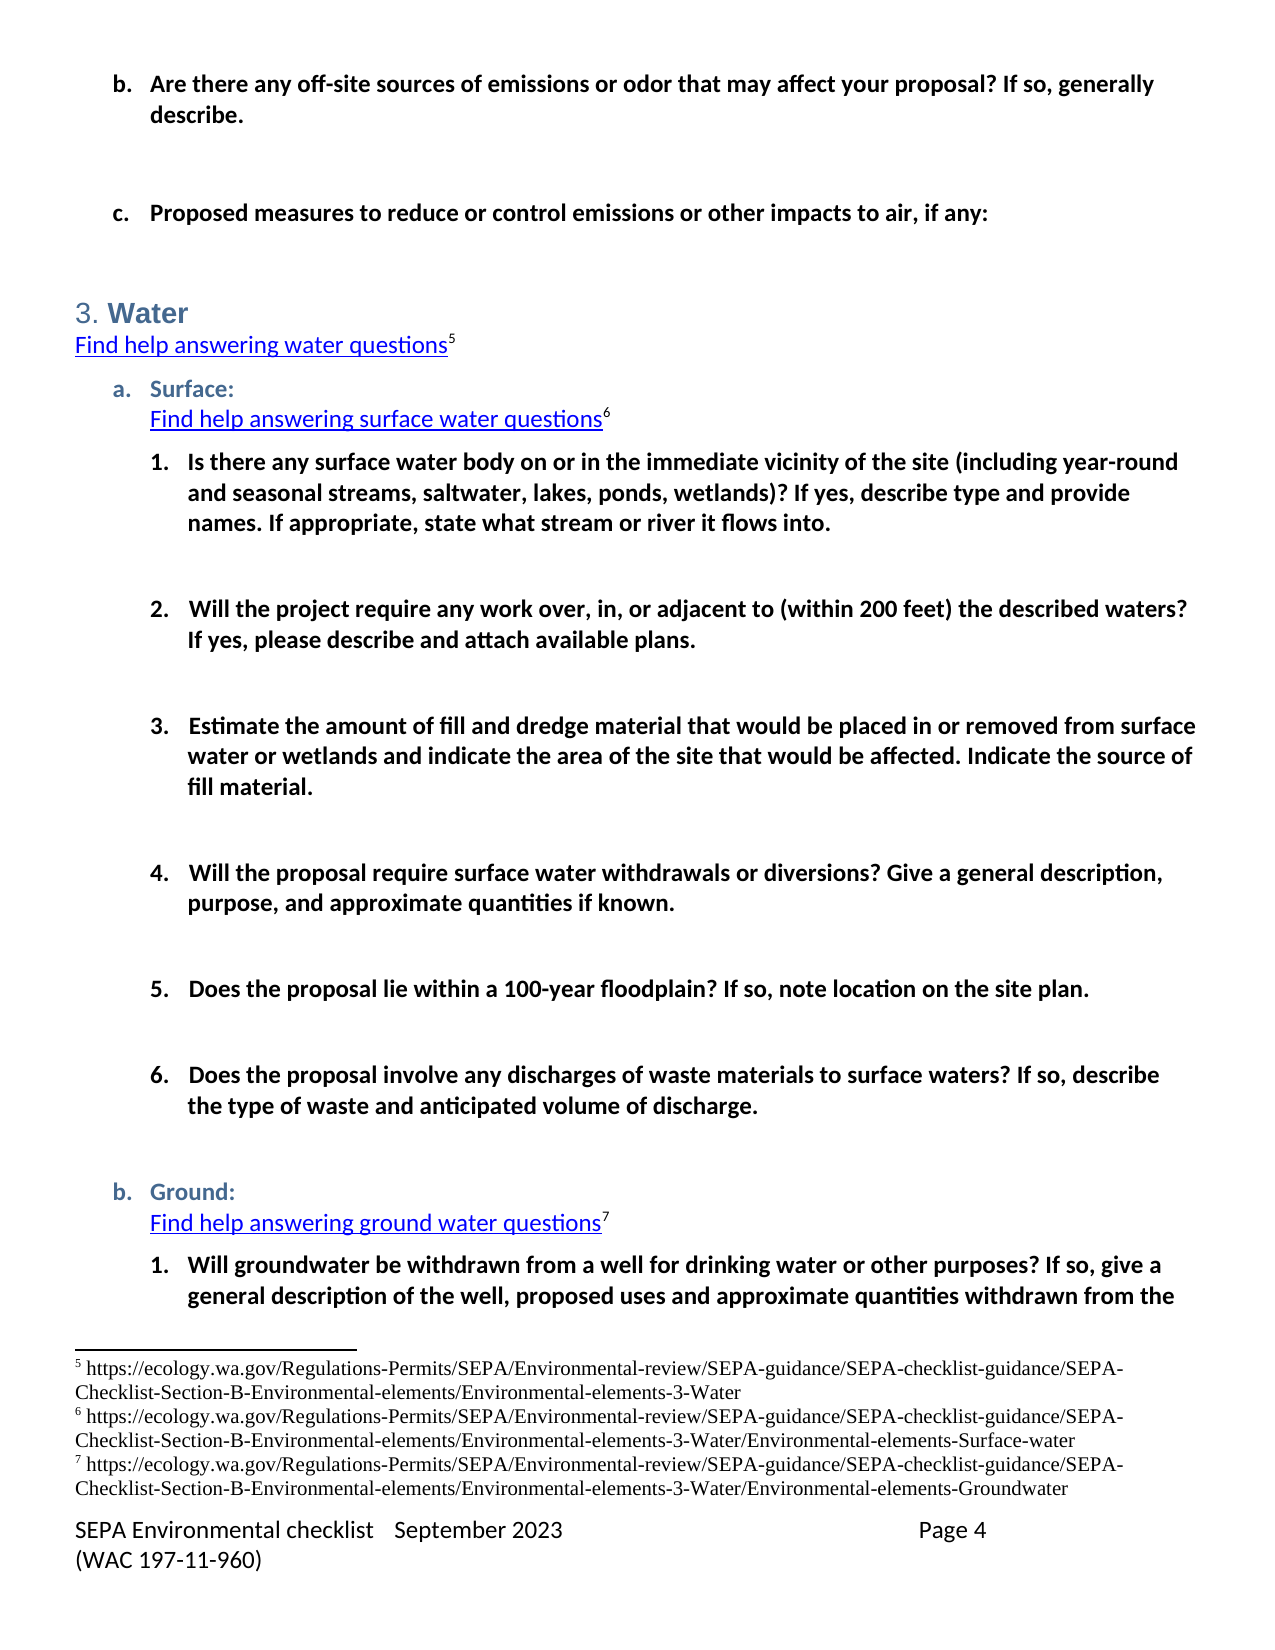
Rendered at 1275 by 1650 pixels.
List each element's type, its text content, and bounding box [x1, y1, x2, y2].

list Is there any surface water body on or in the immediate vicinity of the site (including year-round and seasonal streams, saltwater, lakes, ponds, wetlands)? If yes, describe type and provide names. If appropriate, state what stream or river it flows into. [150, 446, 1200, 538]
list Does the proposal involve any discharges of waste materials to surface waters? If so, describe the type of waste and anticipated volume of discharge. [150, 1059, 1200, 1121]
list Estimate the amount of fill and dredge material that would be placed in or removed from surface water or wetlands and indicate the area of the site that would be affected. Indicate the source of fill material. [150, 710, 1200, 801]
subtitle 3. Water Find help answering water questions [75, 296, 1200, 360]
list Will the proposal require surface water withdrawals or diversions? Give a general description, purpose, and approximate quantities if known. [150, 857, 1200, 918]
list Surface: Find help answering surface water questions [112, 373, 1200, 434]
list Does the proposal lie within a 100-year floodplain? If so, note location on the site plan. [150, 973, 1200, 1004]
list Will the project require any work over, in, or adjacent to (within 200 feet) the described waters? If yes, please describe and attach available plans. [150, 593, 1200, 654]
list Proposed measures to reduce or control emissions or other impacts to air, if any: [112, 198, 1200, 228]
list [150, 1250, 1200, 1311]
list Are there any off-site sources of emissions or odor that may affect your proposal? If so, generally describe. [112, 68, 1200, 129]
list Ground: Find help answering ground water questions [112, 1176, 1200, 1237]
